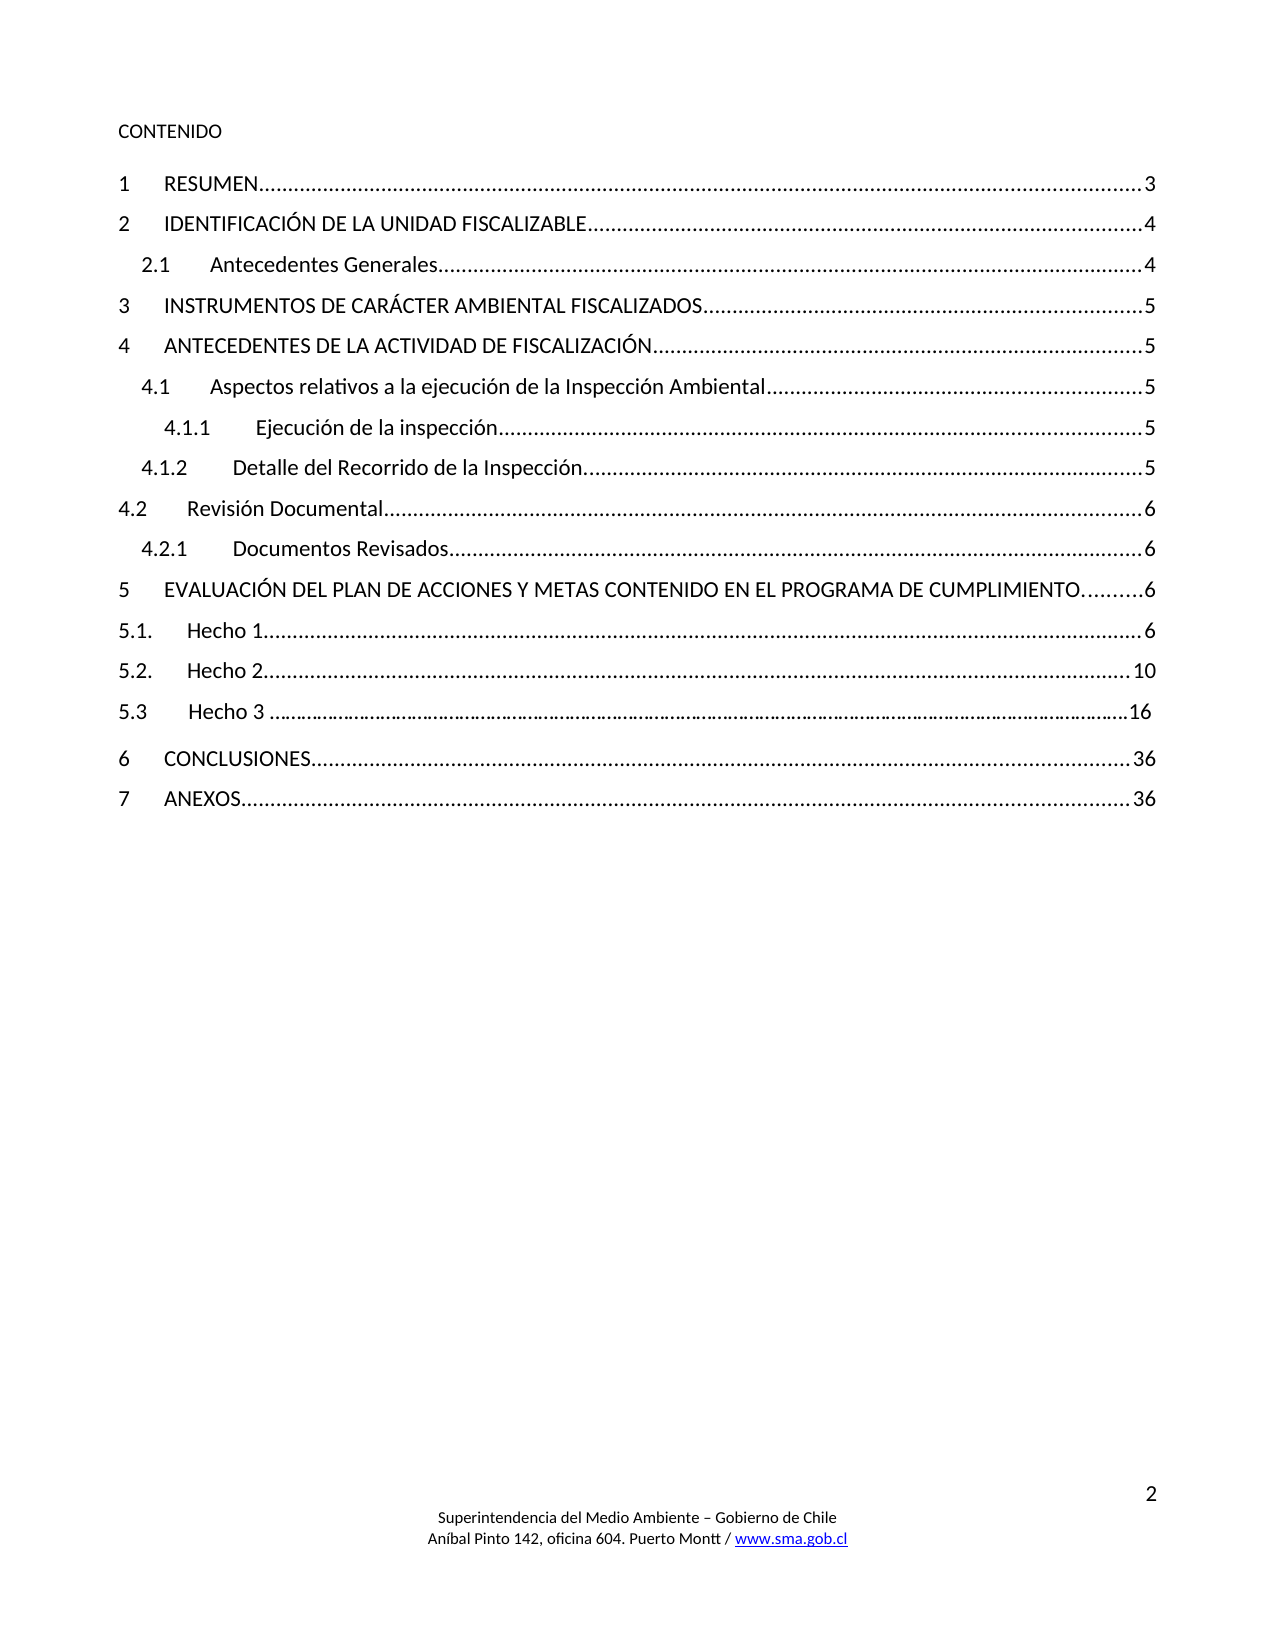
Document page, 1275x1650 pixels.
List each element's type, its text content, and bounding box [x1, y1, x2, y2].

text CONTENIDO [118, 118, 1157, 143]
